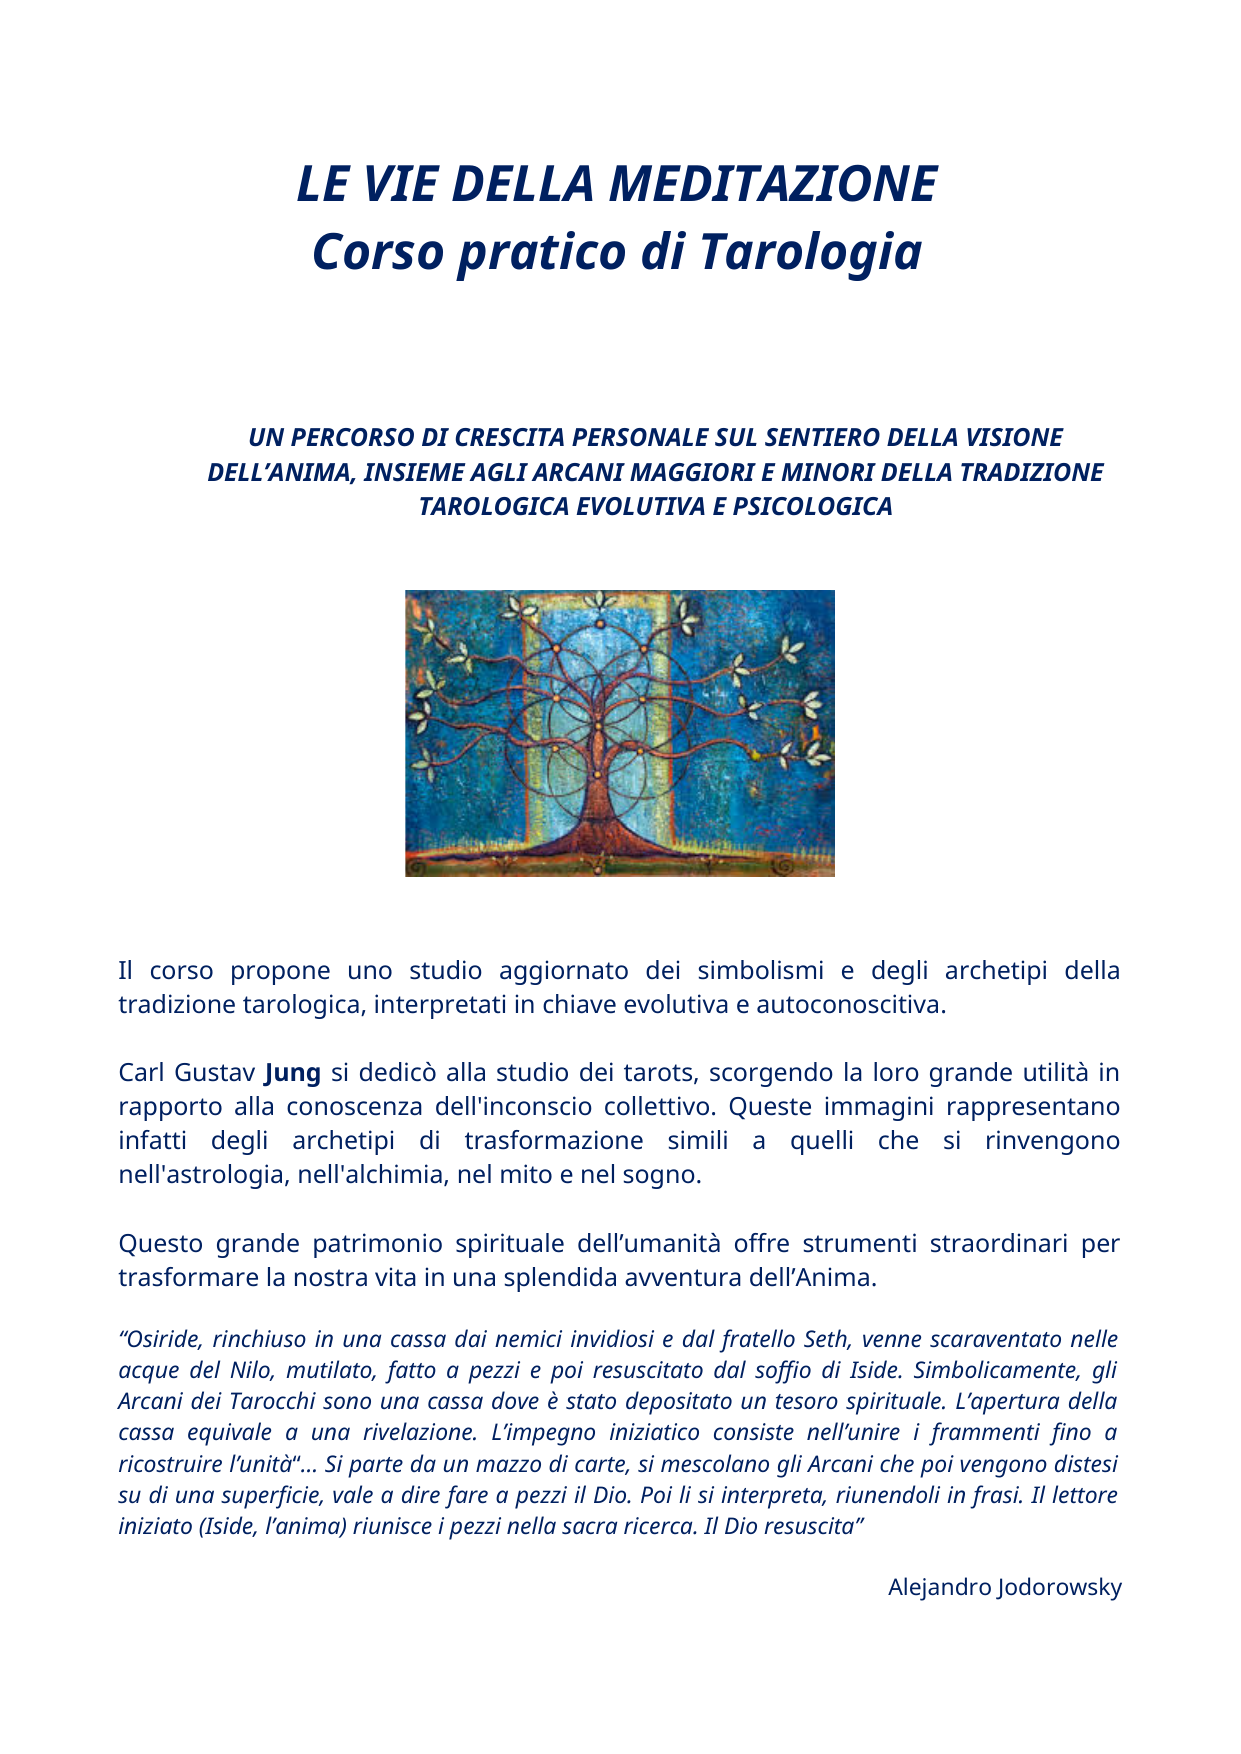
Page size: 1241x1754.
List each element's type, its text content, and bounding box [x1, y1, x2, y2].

text UN PERCORSO DI CRESCITA PERSONALE SUL SENTIERO DELLA VISIONE DELL’ANIMA, INSIEME AGLI ARCANI MAGGIORI E MINORI DELLA TRADIZIONE TAROLOGICA EVOLUTIVA E PSICOLOGICA [192, 420, 1122, 522]
picture [405, 590, 835, 877]
text LE VIE DELLA MEDITAZIONE [118, 148, 1122, 216]
text Carl Gustav Jung si dedicò alla studio dei tarots, scorgendo la loro grande utilità in rapporto alla conoscenza dell'inconscio collettivo. Queste immagini rappresentano infatti degli archetipi di trasformazione simili a quelli che si rinvengono nell'astrologia, nell'alchimia, nel mito e nel sogno. [118, 1055, 1122, 1191]
text Alejandro Jodorowsky [118, 1570, 1122, 1602]
text Questo grande patrimonio spirituale dell’umanità offre strumenti straordinari per trasformare la nostra vita in una splendida avventura dell’Anima. [118, 1225, 1122, 1293]
text Il corso propone uno studio aggiornato dei simbolismi e degli archetipi della tradizione tarologica, interpretati in chiave evolutiva e autoconoscitiva. [118, 953, 1122, 1021]
text Corso pratico di Tarologia [118, 216, 1122, 284]
text “Osiride, rinchiuso in una cassa dai nemici invidiosi e dal fratello Seth, venne scaraventato nelle acque del Nilo, mutilato, fatto a pezzi e poi resuscitato dal soffio di Iside. Simbolicamente, gli Arcani dei Tarocchi sono una cassa dove è stato depositato un tesoro spirituale. L’apertura della cassa equivale a una rivelazione. L’impegno iniziatico consiste nell’unire i frammenti fino a ricostruire l’unità“… Si parte da un mazzo di carte, si mescolano gli Arcani che poi vengono distesi su di una superficie, vale a dire fare a pezzi il Dio. Poi li si interpreta, riunendoli in frasi. Il lettore iniziato (Iside, l’anima) riunisce i pezzi nella sacra ricerca. Il Dio resuscita” [118, 1322, 1122, 1541]
